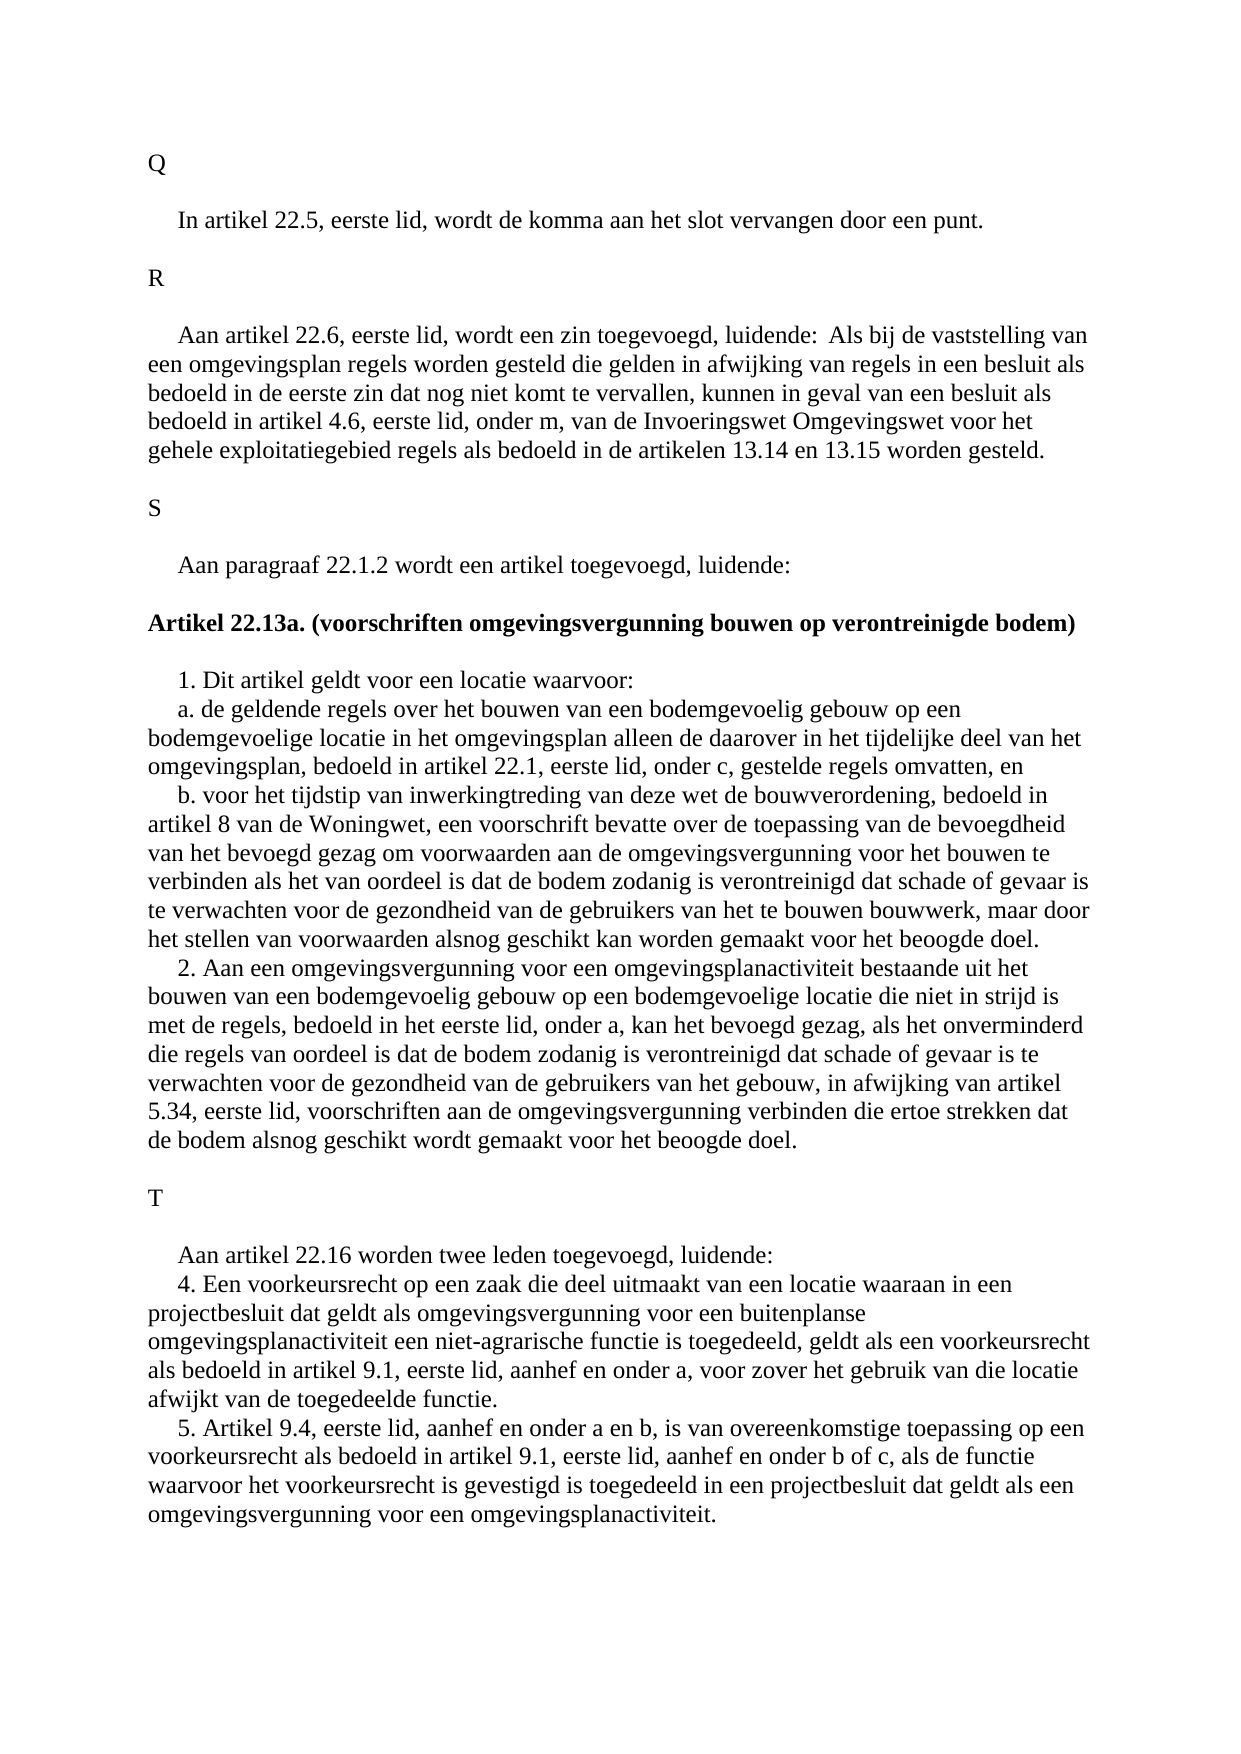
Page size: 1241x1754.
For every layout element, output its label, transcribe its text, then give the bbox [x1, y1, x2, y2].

text b. voor het tijdstip van inwerkingtreding van deze wet de bouwverordening, bedoeld in artikel 8 van de Woningwet, een voorschrift bevatte over de toepassing van de bevoegdheid van het bevoegd gezag om voorwaarden aan de omgevingsvergunning voor het bouwen te verbinden als het van oordeel is dat de bodem zodanig is verontreinigd dat schade of gevaar is te verwachten voor de gezondheid van de gebruikers van het te bouwen bouwwerk, maar door het stellen van voorwaarden alsnog geschikt kan worden gemaakt voor het beoogde doel. [148, 780, 1092, 953]
text T [148, 1183, 1092, 1211]
text R [148, 263, 1092, 291]
text Aan artikel 22.6, eerste lid, wordt een zin toegevoegd, luidende: Als bij de vaststelling van een omgevingsplan regels worden gesteld die gelden in afwijking van regels in een besluit als bedoeld in de eerste zin dat nog niet komt te vervallen, kunnen in geval van een besluit als bedoeld in artikel 4.6, eerste lid, onder m, van de Invoeringswet Omgevingswet voor het gehele exploitatiegebied regels als bedoeld in de artikelen 13.14 en 13.15 worden gesteld. [148, 320, 1092, 464]
text a. de geldende regels over het bouwen van een bodemgevoelig gebouw op een bodemgevoelige locatie in het omgevingsplan alleen de daarover in het tijdelijke deel van het omgevingsplan, bedoeld in artikel 22.1, eerste lid, onder c, gestelde regels omvatten, en [148, 694, 1092, 780]
text Aan paragraaf 22.1.2 wordt een artikel toegevoegd, luidende: [148, 550, 1092, 579]
text 5. Artikel 9.4, eerste lid, aanhef en onder a en b, is van overeenkomstige toepassing op een voorkeursrecht als bedoeld in artikel 9.1, eerste lid, aanhef en onder b of c, als de functie waarvoor het voorkeursrecht is gevestigd is toegedeeld in een projectbesluit dat geldt als een omgevingsvergunning voor een omgevingsplanactiviteit. [148, 1413, 1092, 1528]
text S [148, 493, 1092, 521]
text Aan artikel 22.16 worden twee leden toegevoegd, luidende: [148, 1240, 1092, 1269]
text In artikel 22.5, eerste lid, wordt de komma aan het slot vervangen door een punt. [148, 205, 1092, 234]
text 4. Een voorkeursrecht op een zaak die deel uitmaakt van een locatie waaraan in een projectbesluit dat geldt als omgevingsvergunning voor een buitenplanse omgevingsplanactiviteit een niet-agrarische functie is toegedeeld, geldt als een voorkeursrecht als bedoeld in artikel 9.1, eerste lid, aanhef en onder a, voor zover het gebruik van die locatie afwijkt van de toegedeelde functie. [148, 1269, 1092, 1413]
text Q [148, 148, 1092, 176]
text Artikel 22.13a. (voorschriften omgevingsvergunning bouwen op verontreinigde bodem) [148, 608, 1092, 636]
text 2. Aan een omgevingsvergunning voor een omgevingsplanactiviteit bestaande uit het bouwen van een bodemgevoelig gebouw op een bodemgevoelige locatie die niet in strijd is met de regels, bedoeld in het eerste lid, onder a, kan het bevoegd gezag, als het onverminderd die regels van oordeel is dat de bodem zodanig is verontreinigd dat schade of gevaar is te verwachten voor de gezondheid van de gebruikers van het gebouw, in afwijking van artikel 5.34, eerste lid, voorschriften aan de omgevingsvergunning verbinden die ertoe strekken dat de bodem alsnog geschikt wordt gemaakt voor het beoogde doel. [148, 953, 1092, 1154]
text 1. Dit artikel geldt voor een locatie waarvoor: [148, 665, 1092, 694]
